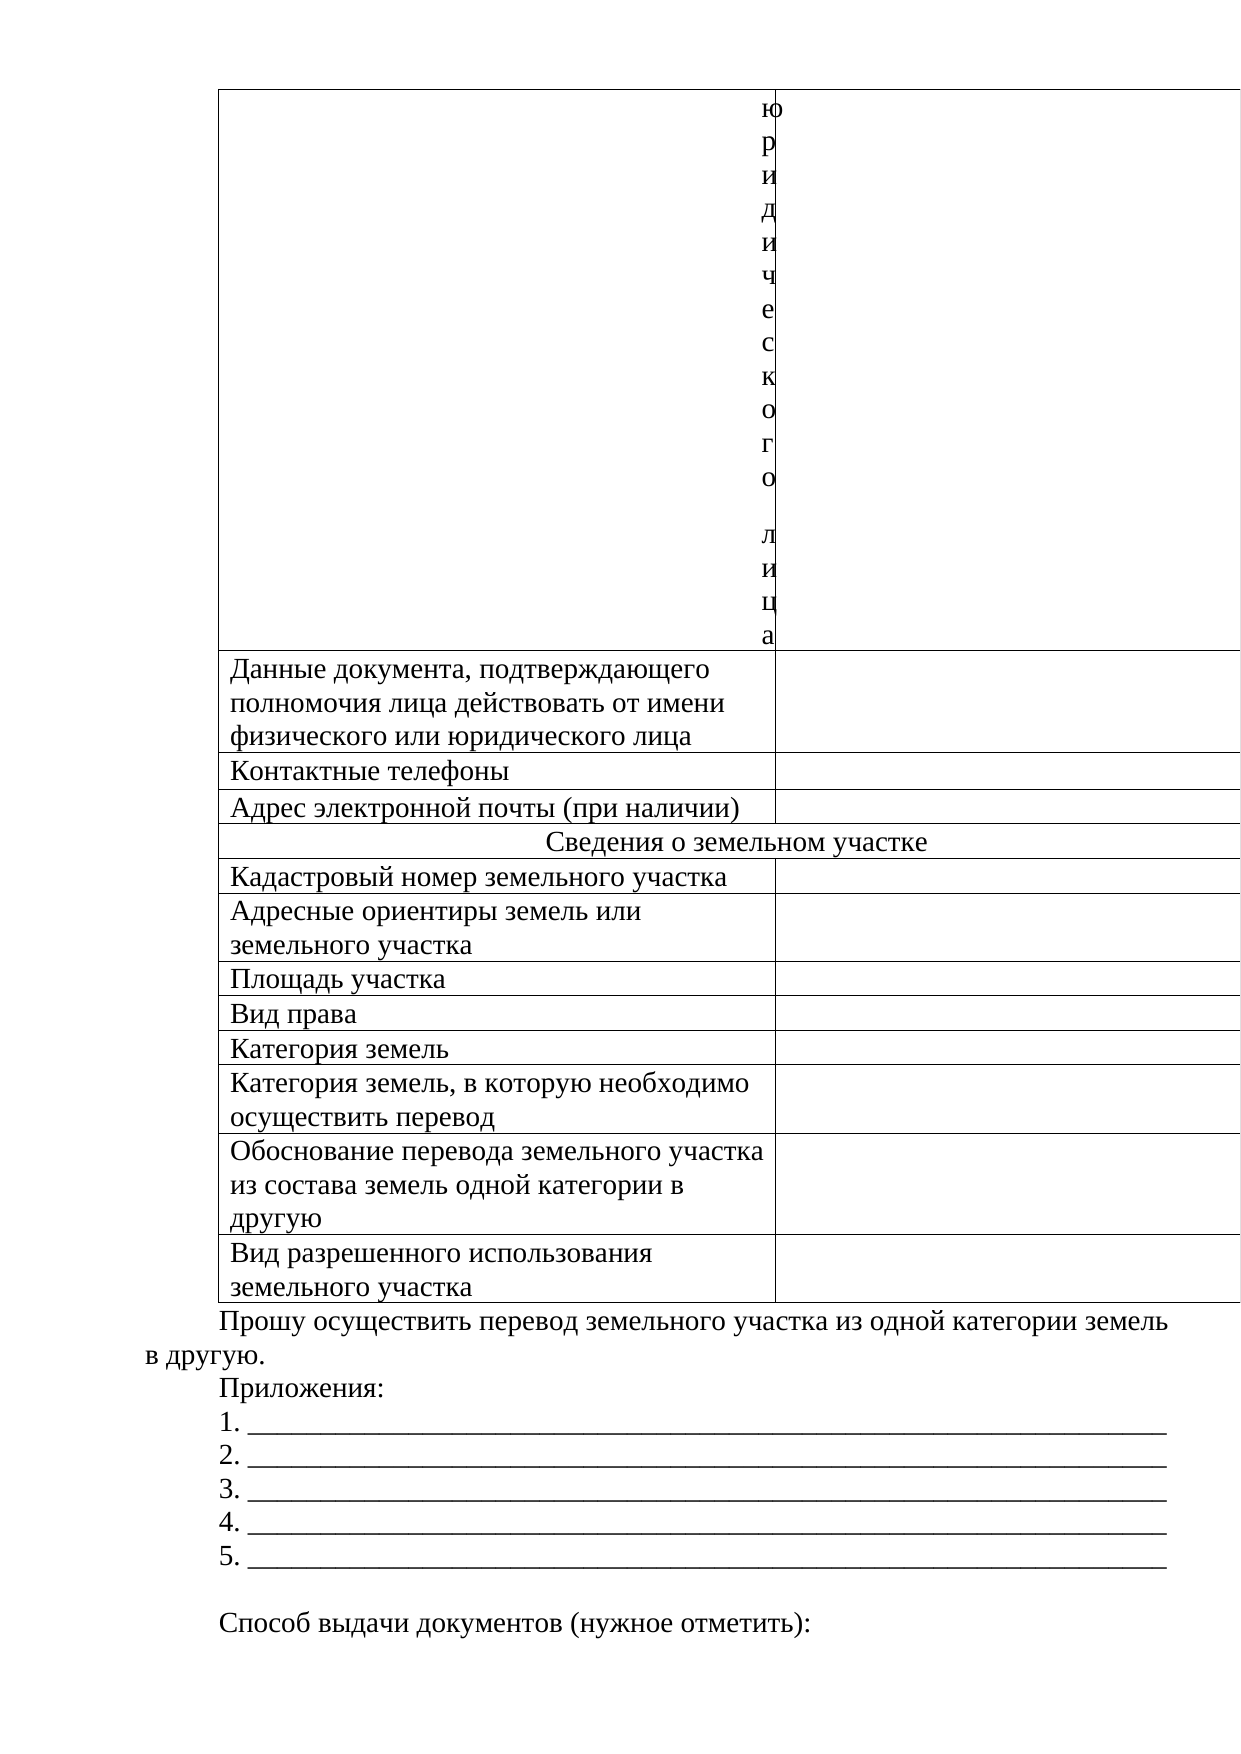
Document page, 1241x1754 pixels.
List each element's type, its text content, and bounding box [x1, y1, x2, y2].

text 3. _______________________________________________________________ [218, 1471, 1169, 1504]
table_cell Площадь участка [219, 962, 775, 995]
text 1. _______________________________________________________________ [218, 1404, 1169, 1437]
table_cell [776, 1031, 1240, 1064]
table_cell Кадастровый номер земельного участка [219, 859, 775, 892]
table_cell [776, 90, 1240, 650]
table_cell Адресные ориентиры земель или земельного участка [219, 894, 775, 961]
text Приложения: [218, 1370, 1169, 1404]
table_cell Категория земель [219, 1031, 775, 1064]
table_cell [776, 753, 1240, 789]
table_cell Адрес электронной почты (при наличии) [219, 790, 775, 823]
text 5. _______________________________________________________________ [218, 1538, 1169, 1572]
table_cell Контактные телефоны [219, 753, 775, 789]
table_cell [776, 859, 1240, 892]
text 2. _______________________________________________________________ [218, 1437, 1169, 1471]
table_cell [776, 1235, 1240, 1302]
table_cell Данные документа, подтверждающего полномочия лица действовать от имени физического или юридического лица [219, 651, 775, 752]
text Способ выдачи документов (нужное отметить): [218, 1605, 1169, 1639]
text Прошу осуществить перевод земельного участка из одной категории земель в другую. [145, 1303, 1169, 1370]
table_cell Сведения о земельном участке [219, 824, 1240, 858]
table_cell [776, 894, 1240, 961]
table_cell Категория земель, в которую необходимо осуществить перевод [219, 1065, 775, 1132]
table_cell [776, 962, 1240, 995]
table_cell [776, 1134, 1240, 1234]
table_cell [776, 651, 1240, 752]
table_cell Вид права [219, 996, 775, 1030]
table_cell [219, 90, 775, 650]
table_cell [776, 996, 1240, 1030]
table_cell Обоснование перевода земельного участка из состава земель одной категории в другую [219, 1134, 775, 1234]
text 4. _______________________________________________________________ [218, 1504, 1169, 1538]
table_cell [776, 790, 1240, 823]
table_cell Вид разрешенного использования земельного участка [219, 1235, 775, 1302]
table_cell [776, 1065, 1240, 1132]
